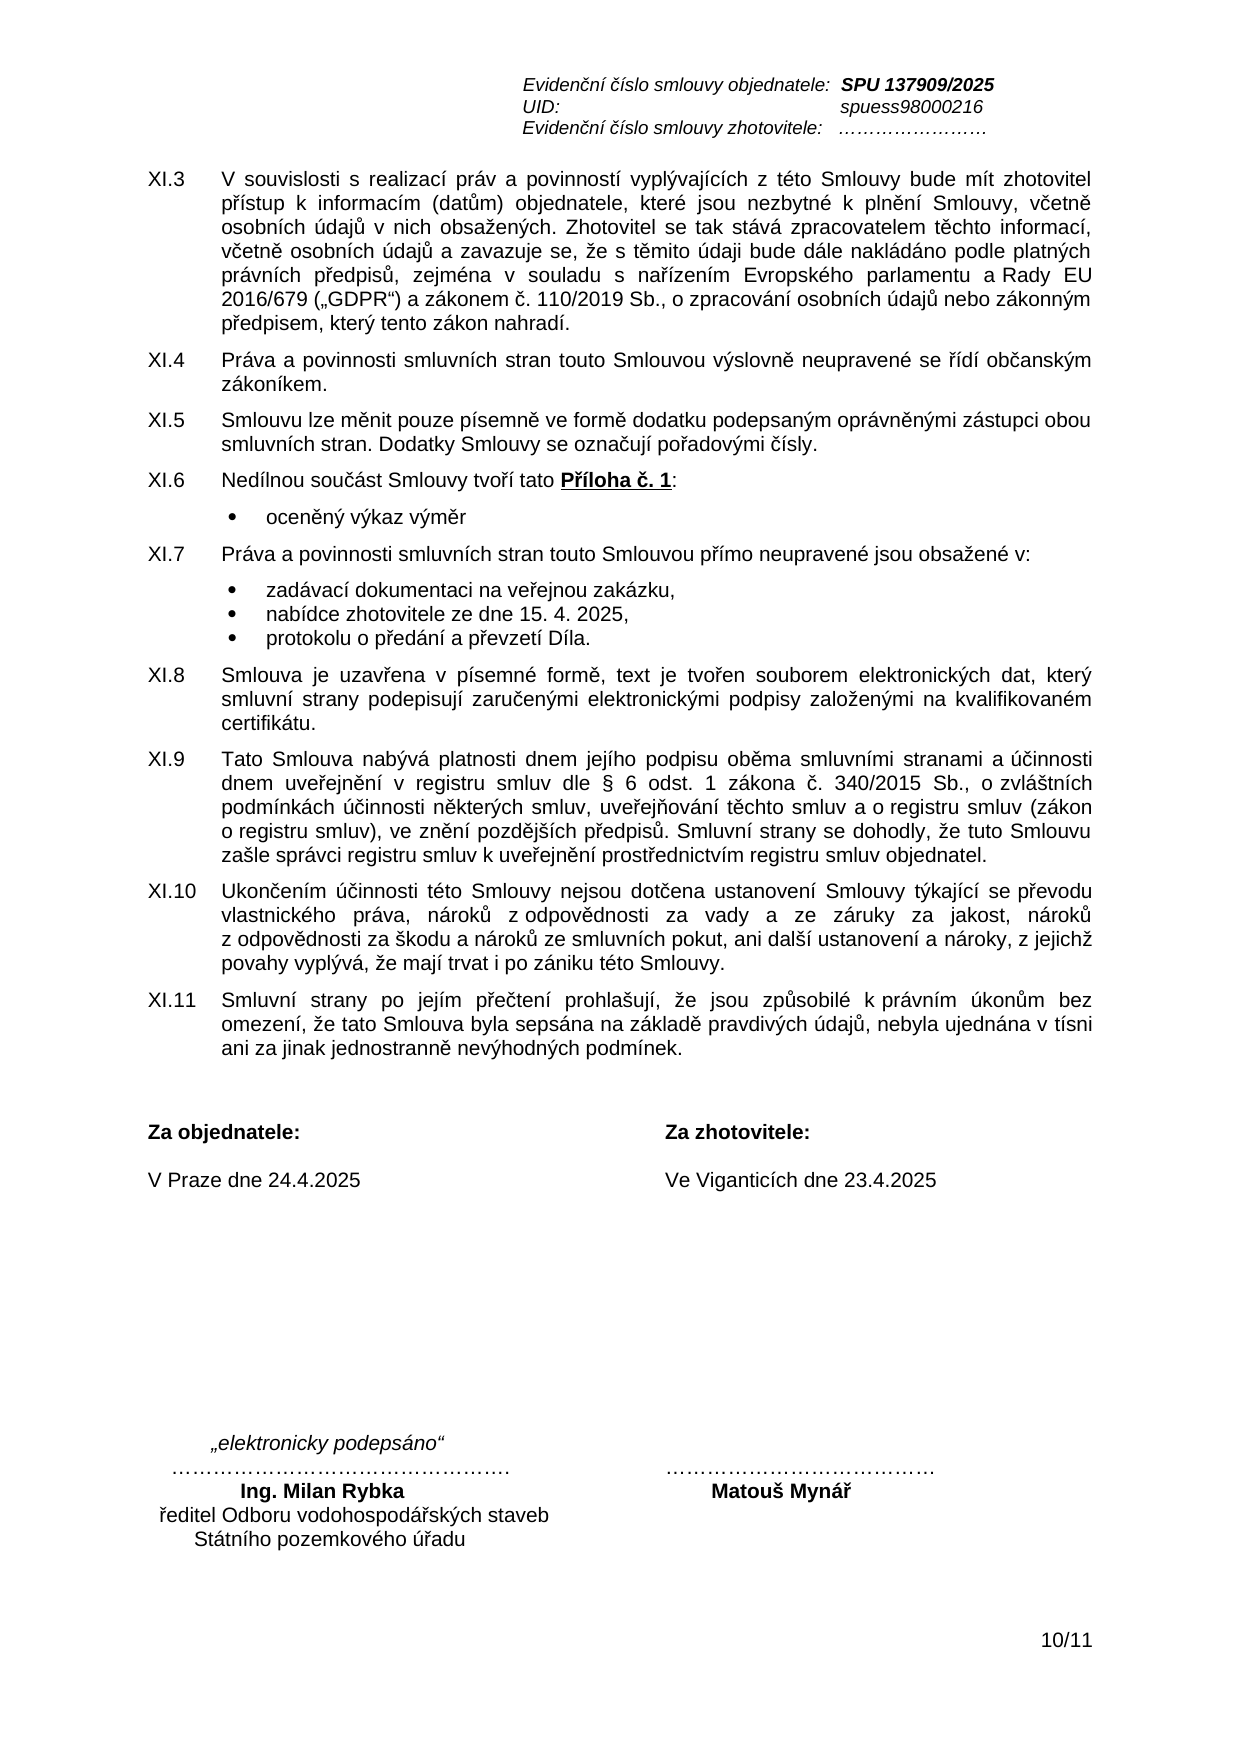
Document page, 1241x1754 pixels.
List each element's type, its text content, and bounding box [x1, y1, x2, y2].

list Ukončením účinnosti této Smlouvy nejsou dotčena ustanovení Smlouvy týkající se převodu vlastnického práva, nároků z odpovědnosti za vady a ze záruky za jakost, nároků z odpovědnosti za škodu a nároků ze smluvních pokut, ani další ustanovení a nároky, z jejichž povahy vyplývá, že mají trvat i po zániku této Smlouvy. [148, 879, 1092, 975]
list protokolu o předání a převzetí Díla. [229, 626, 1092, 650]
text V Praze dne 24.4.2025 Ve Viganticích dne 23.4.2025 [148, 1168, 1092, 1192]
text …………………………………………. ………………………………… [148, 1455, 1092, 1479]
text Za objednatele: Za zhotovitele: [148, 1120, 1092, 1144]
list oceněný výkaz výměr [229, 505, 1092, 529]
list Smlouvu lze měnit pouze písemně ve formě dodatku podepsaným oprávněnými zástupci obou smluvních stran. Dodatky Smlouvy se označují pořadovými čísly. [148, 408, 1092, 456]
list Smluvní strany po jejím přečtení prohlašují, že jsou způsobilé k právním úkonům bez omezení, že tato Smlouva byla sepsána na základě pravdivých údajů, nebyla ujednána v tísni ani za jinak jednostranně nevýhodných podmínek. [148, 987, 1092, 1059]
list Tato Smlouva nabývá platnosti dnem jejího podpisu oběma smluvními stranami a účinnosti dnem uveřejnění v registru smluv dle § 6 odst. 1 zákona č. 340/2015 Sb., o zvláštních podmínkách účinnosti některých smluv, uveřejňování těchto smluv a o registru smluv (zákon o registru smluv), ve znění pozdějších předpisů. Smluvní strany se dohodly, že tuto Smlouvu zašle správci registru smluv k uveřejnění prostřednictvím registru smluv objednatel. [148, 747, 1092, 867]
list Práva a povinnosti smluvních stran touto Smlouvou výslovně neupravené se řídí občanským zákoníkem. [148, 347, 1092, 395]
text Státního pozemkového úřadu [148, 1527, 1092, 1551]
text ředitel Odboru vodohospodářských staveb [148, 1503, 1092, 1527]
list V souvislosti s realizací práv a povinností vyplývajících z této Smlouvy bude mít zhotovitel přístup k informacím (datům) objednatele, které jsou nezbytné k plnění Smlouvy, včetně osobních údajů v nich obsažených. Zhotovitel se tak stává zpracovatelem těchto informací, včetně osobních údajů a zavazuje se, že s těmito údaji bude dále nakládáno podle platných právních předpisů, zejména v souladu s nařízením Evropského parlamentu a Rady EU 2016/679 („GDPR“) a zákonem č. 110/2019 Sb., o zpracování osobních údajů nebo zákonným předpisem, který tento zákon nahradí. [148, 167, 1092, 335]
list Práva a povinnosti smluvních stran touto Smlouvou přímo neupravené jsou obsažené v: [148, 541, 1092, 565]
text „elektronicky podepsáno“ [148, 1431, 1092, 1455]
list zadávací dokumentaci na veřejnou zakázku, [228, 578, 1092, 602]
list Nedílnou součást Smlouvy tvoří tato Příloha č. 1: [148, 468, 1092, 492]
list Smlouva je uzavřena v písemné formě, text je tvořen souborem elektronických dat, který smluvní strany podepisují zaručenými elektronickými podpisy založenými na kvalifikovaném certifikátu. [148, 662, 1092, 734]
text Ing. Milan Rybka Matouš Mynář [148, 1479, 1092, 1503]
list nabídce zhotovitele ze dne 15. 4. 2025, [228, 602, 1092, 626]
